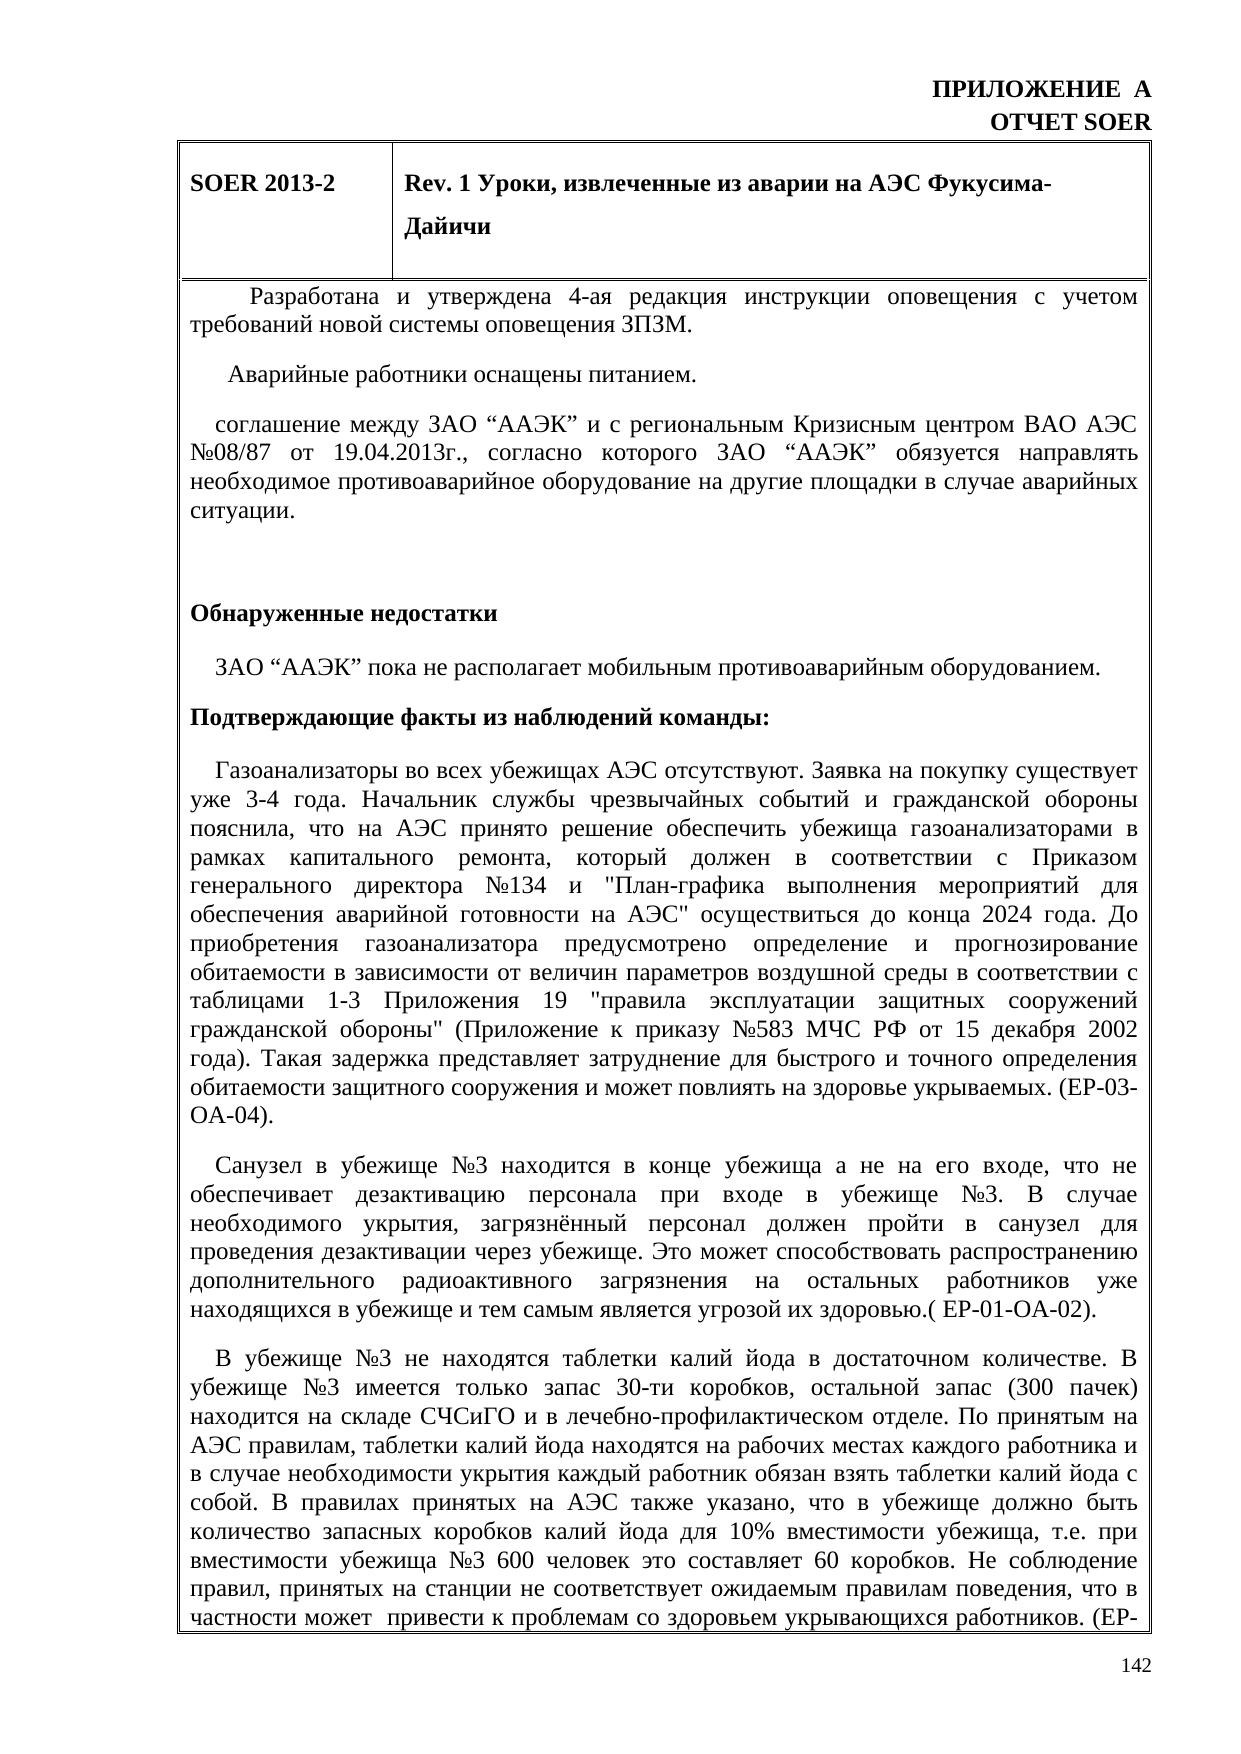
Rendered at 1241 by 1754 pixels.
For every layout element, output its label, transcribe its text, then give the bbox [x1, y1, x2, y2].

table_header Rev. 1 Уроки, извлеченные из аварии на АЭС Фукусима-Дайичи [393, 143, 1149, 278]
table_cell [180, 278, 1149, 1631]
table_header SOER 2013-2 [180, 143, 392, 278]
